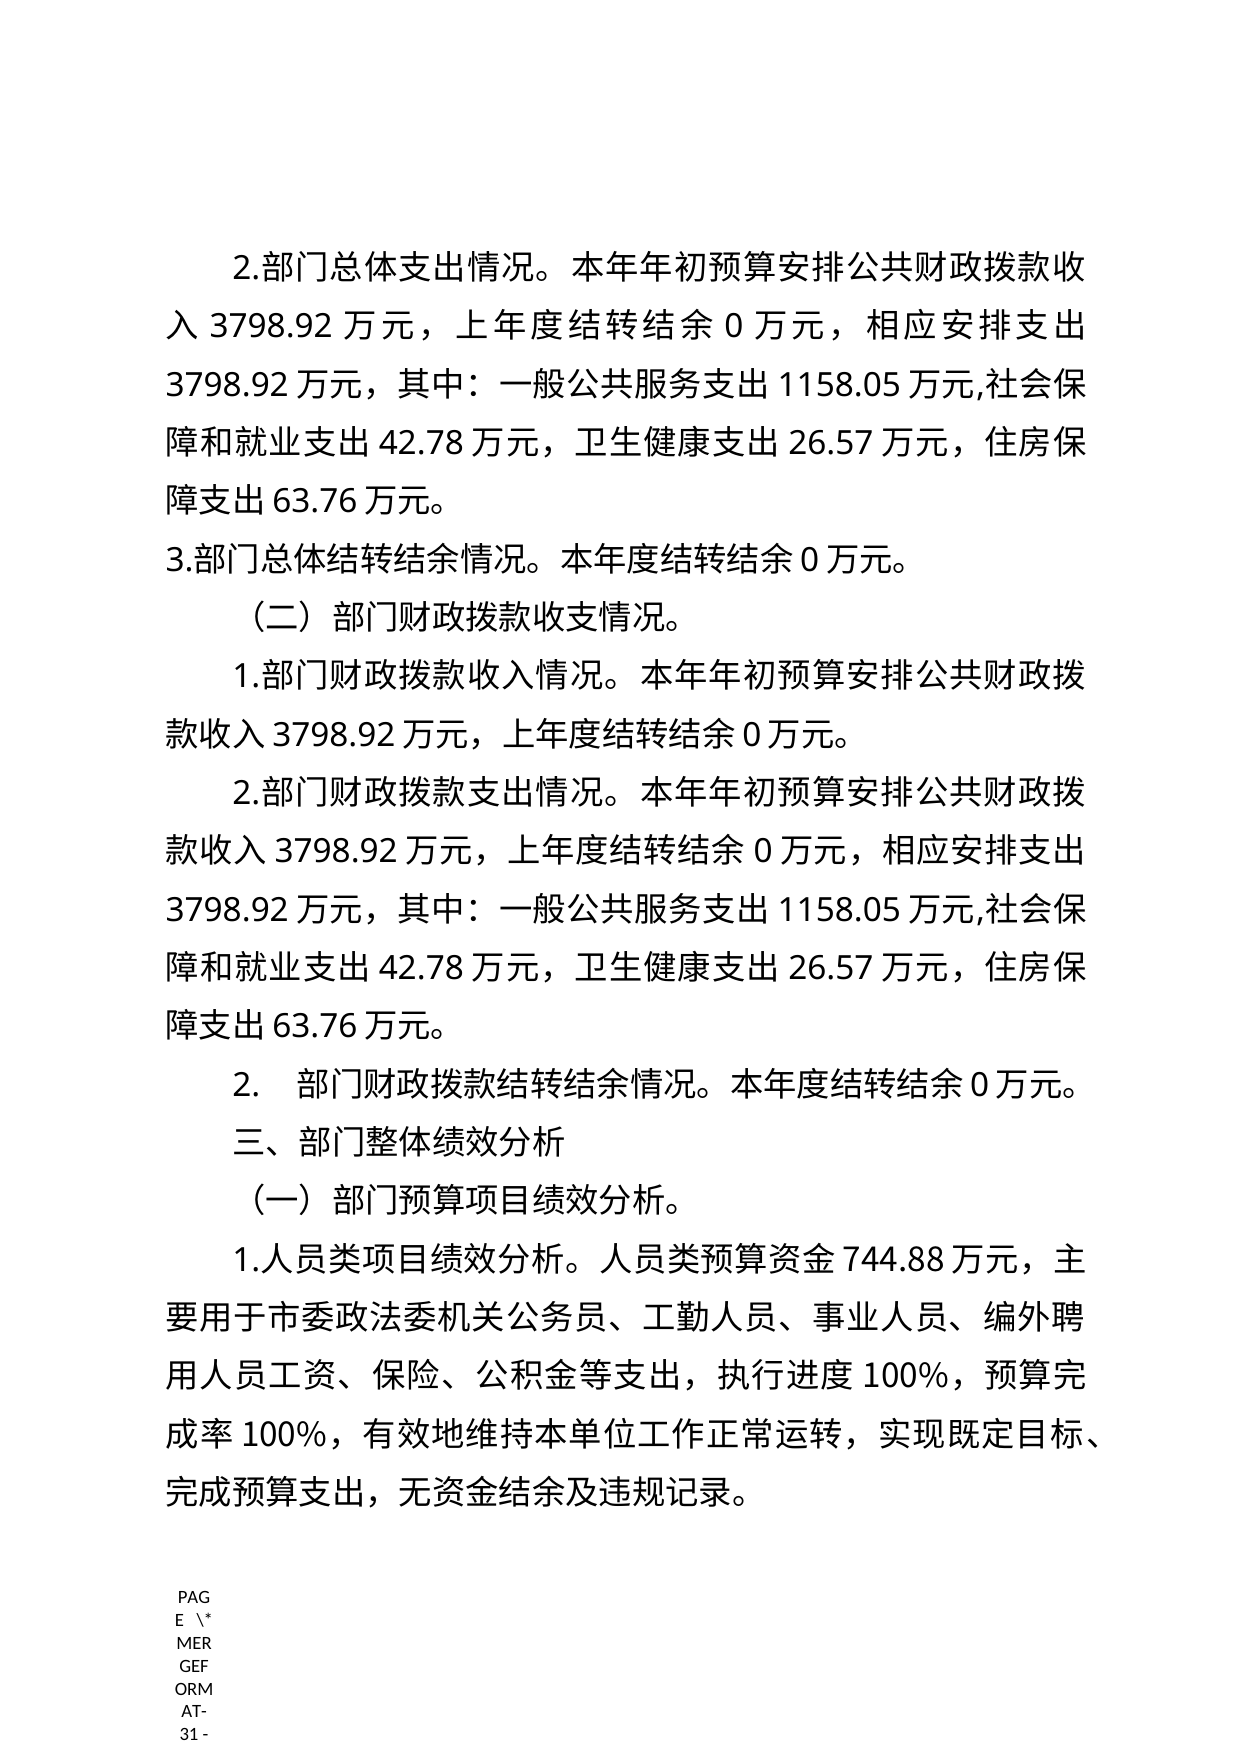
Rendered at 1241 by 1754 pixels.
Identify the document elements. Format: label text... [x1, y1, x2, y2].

text （一）部门预算项目绩效分析。 [165, 1166, 1087, 1224]
text 1.人员类项目绩效分析。人员类预算资金744.88万元，主要用于市委政法委机关公务员、工勤人员、事业人员、编外聘用人员工资、保险、公积金等支出，执行进度100%，预算完成率100%，有效地维持本单位工作正常运转，实现既定目标、完成预算支出，无资金结余及违规记录。 [165, 1224, 1087, 1291]
text 2.部门财政拨款支出情况。本年年初预算安排公共财政拨款收入3798.92万元，上年度结转结余0万元，相应安排支出3798.92万元，其中：一般公共服务支出1158.05万元,社会保障和就业支出42.78万元，卫生健康支出26.57万元，住房保障支出63.76万元。 [165, 758, 1087, 1049]
text 3.部门总体结转结余情况。本年度结转结余0万元。 [165, 524, 1087, 583]
text （二）部门财政拨款收支情况。 [165, 583, 1087, 641]
list 部门财政拨款结转结余情况。本年度结转结余0万元。 [165, 1049, 1087, 1108]
text 2.部门总体支出情况。本年年初预算安排公共财政拨款收入3798.92万元，上年度结转结余0万元，相应安排支出3798.92万元，其中：一般公共服务支出1158.05万元,社会保障和就业支出42.78万元，卫生健康支出26.57万元，住房保障支出63.76万元。 [165, 233, 1087, 524]
text 1.部门财政拨款收入情况。本年年初预算安排公共财政拨款收入3798.92万元，上年度结转结余0万元。 [165, 641, 1087, 758]
text 1.人员类项目绩效分析。人员类预算资金744.88万元，主要用于市委政法委机关公务员、工勤人员、事业人员、编外聘用人员工资、保险、公积金等支出，执行进度100%，预算完成率100%，有效地维持本单位工作正常运转，实现既定目标、完成预算支出，无资金结余及违规记录。 [165, 1456, 1087, 1516]
text 三、部门整体绩效分析 [165, 1108, 1087, 1166]
text 1.人员类项目绩效分析。人员类预算资金744.88万元，主要用于市委政法委机关公务员、工勤人员、事业人员、编外聘用人员工资、保险、公积金等支出，执行进度100%，预算完成率100%，有效地维持本单位工作正常运转，实现既定目标、完成预算支出，无资金结余及违规记录。 [165, 1339, 1087, 1408]
